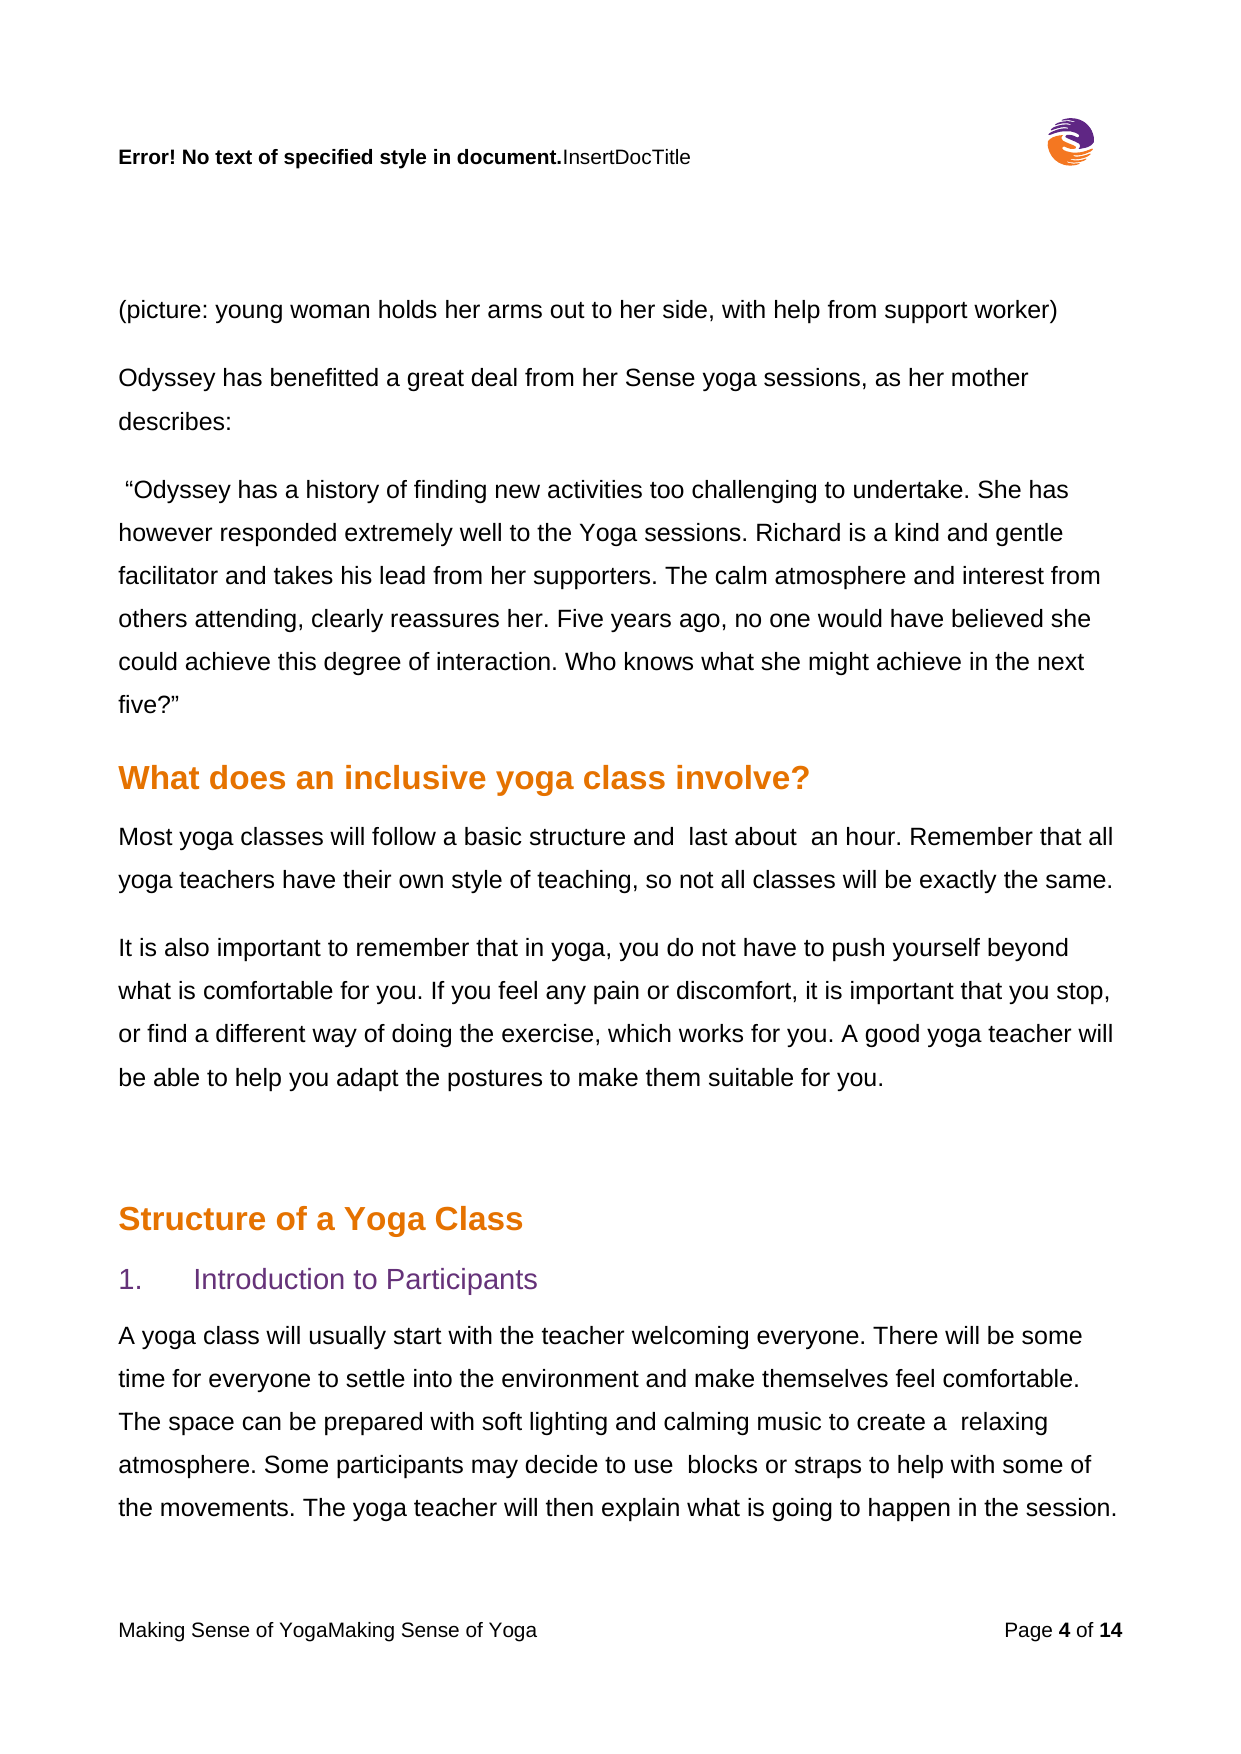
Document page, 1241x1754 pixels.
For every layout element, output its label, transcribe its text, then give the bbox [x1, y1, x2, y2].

subtitle What does an inclusive yoga class involve? [118, 758, 1122, 797]
text Most yoga classes will follow a basic structure and last about an hour. Remember that all yoga teachers have their own style of teaching, so not all classes will be exactly the same. [118, 822, 1122, 894]
text A yoga class will usually start with the teacher welcoming everyone. There will be some time for everyone to settle into the environment and make themselves feel comfortable. The space can be prepared with soft lighting and calming music to create a relaxing atmosphere. Some participants may decide to use blocks or straps to help with some of the movements. The yoga teacher will then explain what is going to happen in the session. [118, 1321, 1122, 1522]
subtitle 1. Introduction to Participants [118, 1262, 1122, 1296]
text Odyssey has benefitted a great deal from her Sense yoga sessions, as her mother describes: [118, 363, 1122, 435]
text (picture: young woman holds her arms out to her side, with help from support worker) [118, 295, 1122, 324]
text “Odyssey has a history of finding new activities too challenging to undertake. She has however responded extremely well to the Yoga sessions. Richard is a kind and gentle facilitator and takes his lead from her supporters. The calm atmosphere and interest from others attending, clearly reassures her. Five years ago, no one would have believed she could achieve this degree of interaction. Who knows what she might achieve in the next five?” [118, 475, 1122, 719]
text It is also important to remember that in yoga, you do not have to push yourself beyond what is comfortable for you. If you feel any pain or discomfort, it is important that you stop, or find a different way of doing the exercise, which works for you. A good yoga teacher will be able to help you adapt the postures to make them suitable for you. [118, 933, 1122, 1091]
subtitle Structure of a Yoga Class [118, 1199, 1122, 1237]
